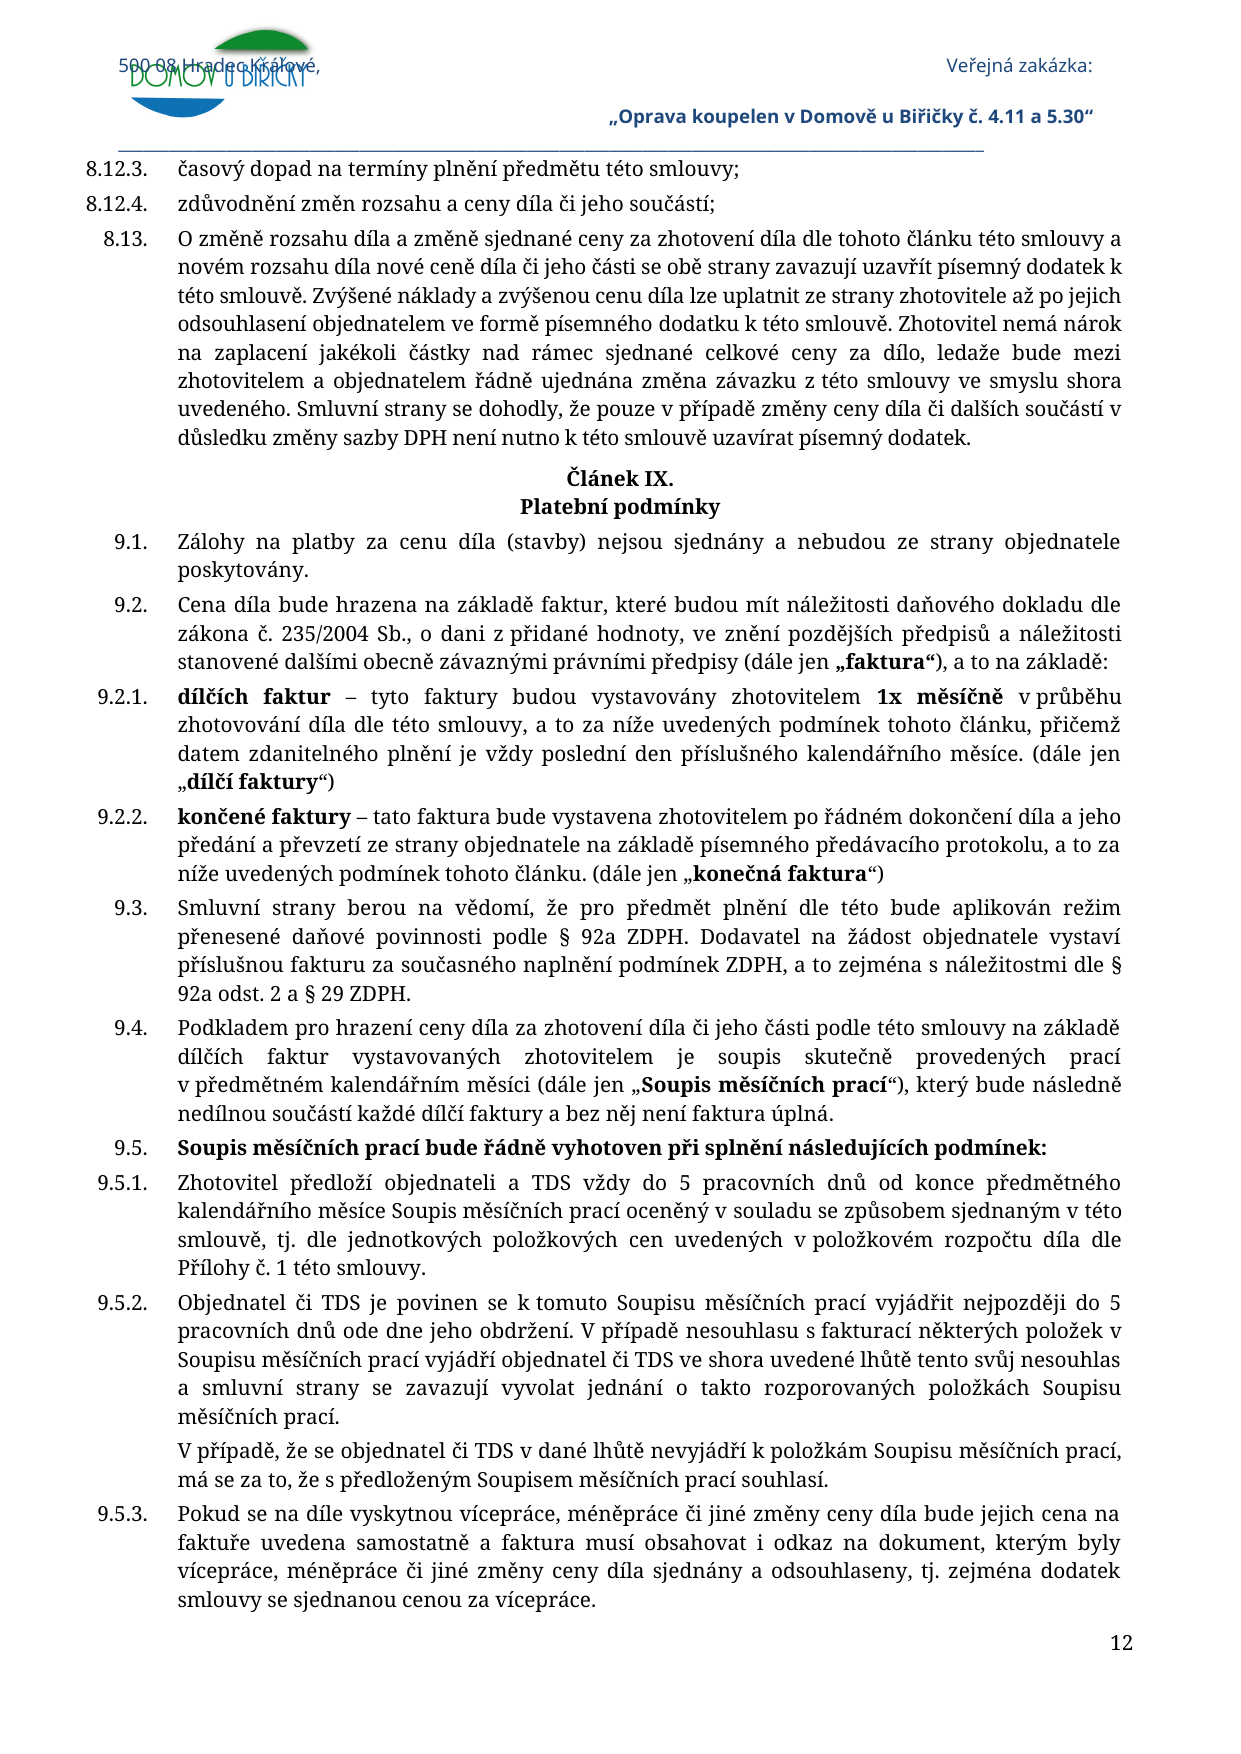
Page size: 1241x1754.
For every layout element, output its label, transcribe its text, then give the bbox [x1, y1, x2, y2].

list končené faktury – tato faktura bude vystavena zhotovitelem po řádném dokončení díla a jeho předání a převzetí ze strany objednatele na základě písemného předávacího protokolu, a to za níže uvedených podmínek tohoto článku. (dále jen „konečná faktura“) [148, 802, 1122, 887]
list Soupis měsíčních prací bude řádně vyhotoven při splnění následujících podmínek: [148, 1133, 1122, 1162]
list dílčích faktur – tyto faktury budou vystavovány zhotovitelem 1x měsíčně v průběhu zhotovování díla dle této smlouvy, a to za níže uvedených podmínek tohoto článku, přičemž datem zdanitelného plnění je vždy poslední den příslušného kalendářního měsíce. (dále jen „dílčí faktury“) [148, 682, 1122, 796]
list Zálohy na platby za cenu díla (stavby) nejsou sjednány a nebudou ze strany objednatele poskytovány. [148, 527, 1122, 584]
list V případě, že se objednatel či TDS v dané lhůtě nevyjádří k položkám Soupisu měsíčních prací, má se za to, že s předloženým Soupisem měsíčních prací souhlasí. [177, 1436, 1122, 1493]
picture [95, 12, 344, 136]
list O změně rozsahu díla a změně sjednané ceny za zhotovení díla dle tohoto článku této smlouvy a novém rozsahu díla nové ceně díla či jeho části se obě strany zavazují uzavřít písemný dodatek k této smlouvě. Zvýšené náklady a zvýšenou cenu díla lze uplatnit ze strany zhotovitele až po jejich odsouhlasení objednatelem ve formě písemného dodatku k této smlouvě. Zhotovitel nemá nárok na zaplacení jakékoli částky nad rámec sjednané celkové ceny za dílo, ledaže bude mezi zhotovitelem a objednatelem řádně ujednána změna závazku z této smlouvy ve smyslu shora uvedeného. Smluvní strany se dohodly, že pouze v případě změny ceny díla či dalších součástí v důsledku změny sazby DPH není nutno k této smlouvě uzavírat písemný dodatek. [148, 224, 1122, 451]
list časový dopad na termíny plnění předmětu této smlouvy; [148, 154, 1122, 183]
list Podkladem pro hrazení ceny díla za zhotovení díla či jeho části podle této smlouvy na základě dílčích faktur vystavovaných zhotovitelem je soupis skutečně provedených prací v předmětném kalendářním měsíci (dále jen „Soupis měsíčních prací“), který bude následně nedílnou součástí každé dílčí faktury a bez něj není faktura úplná. [148, 1013, 1122, 1127]
text Platební podmínky [118, 492, 1122, 521]
text Článek IX. [118, 464, 1122, 492]
list Objednatel či TDS je povinen se k tomuto Soupisu měsíčních prací vyjádřit nejpozději do 5 pracovních dnů ode dne jeho obdržení. V případě nesouhlasu s fakturací některých položek v Soupisu měsíčních prací vyjádří objednatel či TDS ve shora uvedené lhůtě tento svůj nesouhlas a smluvní strany se zavazují vyvolat jednání o takto rozporovaných položkách Soupisu měsíčních prací. [148, 1288, 1122, 1430]
list Cena díla bude hrazena na základě faktur, které budou mít náležitosti daňového dokladu dle zákona č. 235/2004 Sb., o dani z přidané hodnoty, ve znění pozdějších předpisů a náležitosti stanovené dalšími obecně závaznými právními předpisy (dále jen „faktura“), a to na základě: [148, 590, 1122, 676]
list Zhotovitel předloží objednateli a TDS vždy do 5 pracovních dnů od konce předmětného kalendářního měsíce Soupis měsíčních prací oceněný v souladu se způsobem sjednaným v této smlouvě, tj. dle jednotkových položkových cen uvedených v položkovém rozpočtu díla dle Přílohy č. 1 této smlouvy. [148, 1168, 1122, 1282]
list Pokud se na díle vyskytnou vícepráce, méněpráce či jiné změny ceny díla bude jejich cena na faktuře uvedena samostatně a faktura musí obsahovat i odkaz na dokument, kterým byly vícepráce, méněpráce či jiné změny ceny díla sjednány a odsouhlaseny, tj. zejména dodatek smlouvy se sjednanou cenou za vícepráce. [148, 1499, 1122, 1613]
list zdůvodnění změn rozsahu a ceny díla či jeho součástí; [148, 189, 1122, 218]
list Smluvní strany berou na vědomí, že pro předmět plnění dle této bude aplikován režim přenesené daňové povinnosti podle § 92a ZDPH. Dodavatel na žádost objednatele vystaví příslušnou fakturu za současného naplnění podmínek ZDPH, a to zejména s náležitostmi dle § 92a odst. 2 a § 29 ZDPH. [148, 893, 1122, 1007]
